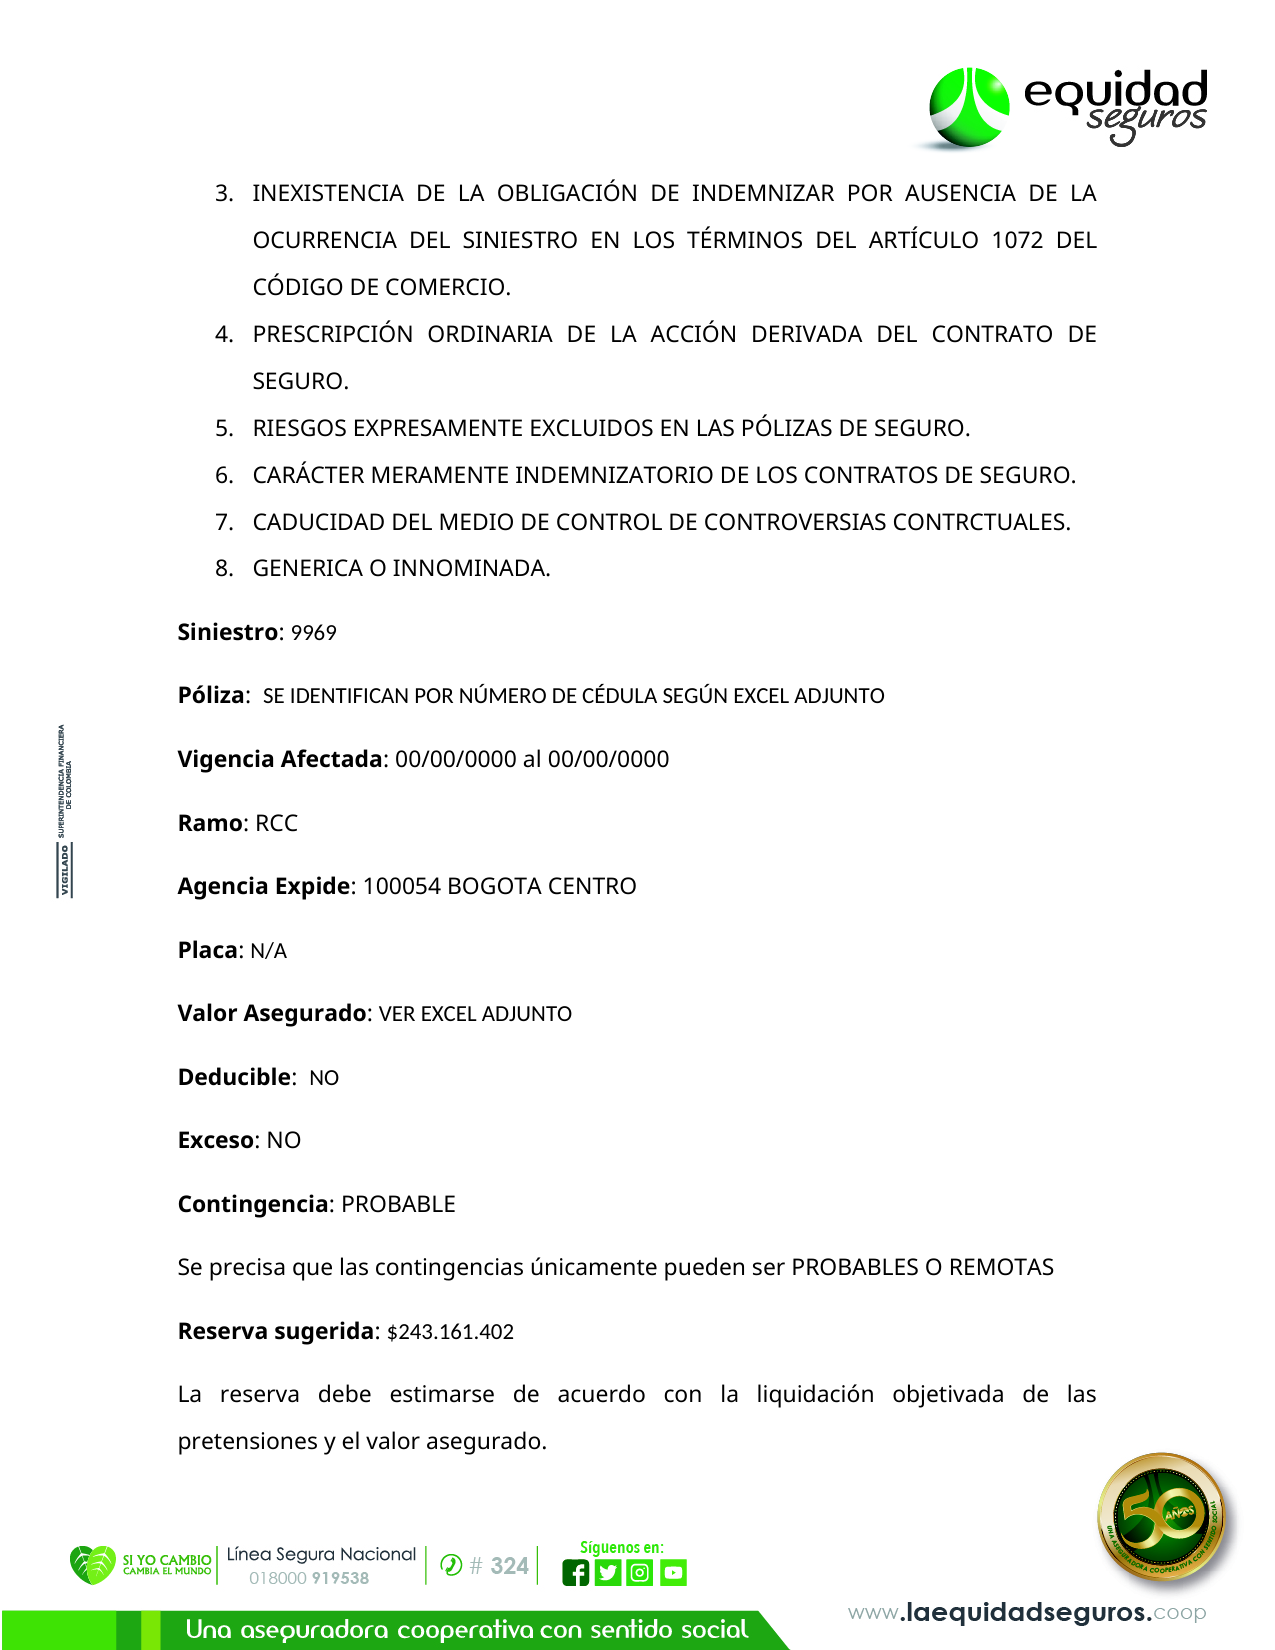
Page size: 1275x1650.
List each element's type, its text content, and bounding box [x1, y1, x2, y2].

list CADUCIDAD DEL MEDIO DE CONTROL DE CONTROVERSIAS CONTRCTUALES. [215, 505, 1098, 537]
picture [1, 1, 1275, 1650]
list PRESCRIPCIÓN ORDINARIA DE LA ACCIÓN DERIVADA DEL CONTRATO DE SEGURO. [215, 318, 1098, 396]
text Reserva sugerida: [177, 1315, 1098, 1346]
text Exceso: [177, 1124, 1098, 1155]
text Siniestro: [177, 616, 1098, 647]
list INEXISTENCIA DE LA OBLIGACIÓN DE INDEMNIZAR POR AUSENCIA DE LA OCURRENCIA DEL SINIESTRO EN LOS TÉRMINOS DEL ARTÍCULO 1072 DEL CÓDIGO DE COMERCIO. [215, 177, 1098, 302]
text Deducible: [177, 1061, 1098, 1092]
text Agencia Expide: [177, 870, 1098, 901]
text Se precisa que las contingencias únicamente pueden ser PROBABLES O REMOTAS [177, 1251, 1098, 1282]
list CARÁCTER MERAMENTE INDEMNIZATORIO DE LOS CONTRATOS DE SEGURO. [215, 458, 1098, 490]
text Placa: [177, 933, 1098, 965]
text La reserva debe estimarse de acuerdo con la liquidación objetivada de las pretensiones y el valor asegurado. [177, 1378, 1098, 1456]
text Ramo: [177, 806, 1098, 838]
list GENERICA O INNOMINADA. [215, 552, 1098, 583]
text Contingencia: [177, 1188, 1098, 1219]
text Vigencia Afectada: al [177, 743, 1098, 774]
text Póliza: [177, 679, 1098, 711]
text Valor Asegurado: [177, 997, 1098, 1028]
list RIESGOS EXPRESAMENTE EXCLUIDOS EN LAS PÓLIZAS DE SEGURO. [215, 412, 1098, 443]
